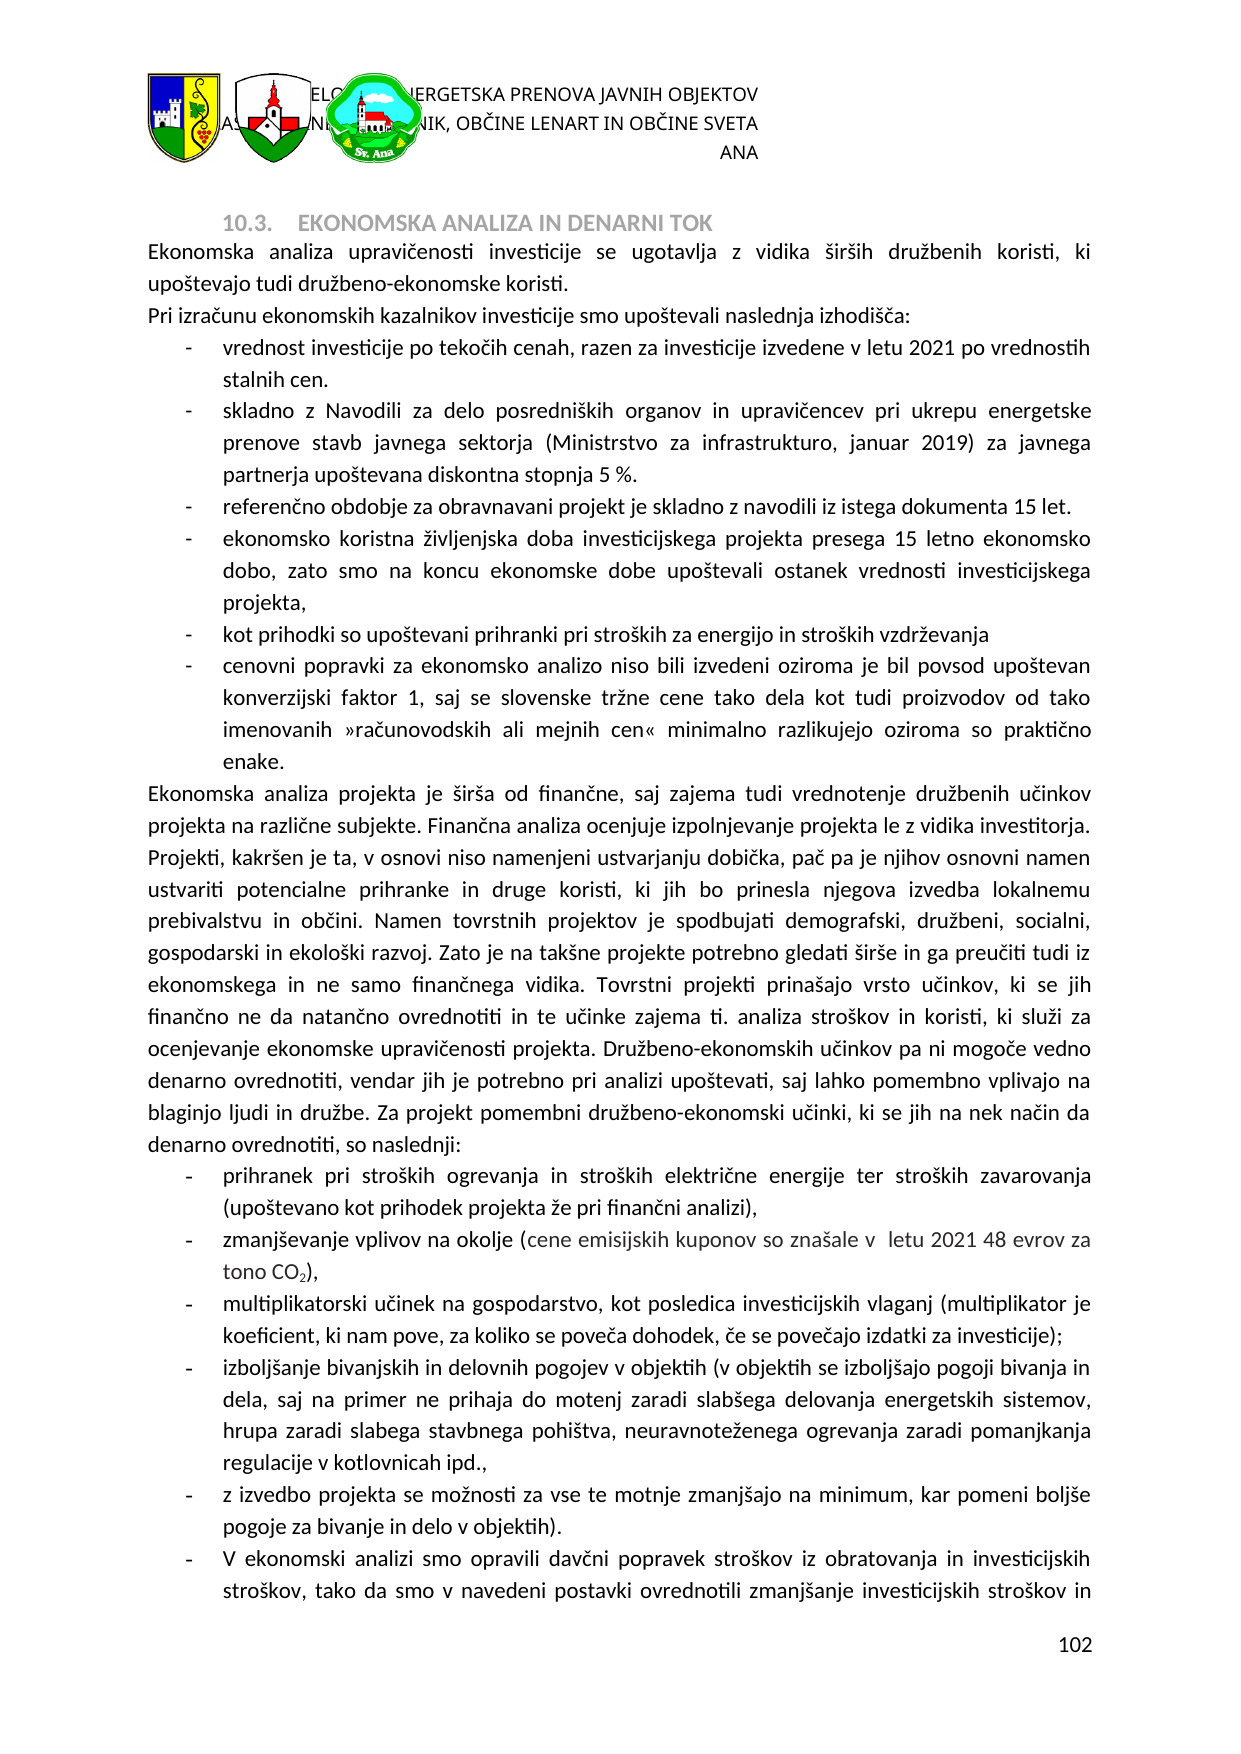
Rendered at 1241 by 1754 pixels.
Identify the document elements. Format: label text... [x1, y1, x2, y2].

subtitle EKONOMSKA ANALIZA IN DENARNI TOK [222, 207, 1093, 237]
list z izvedbo projekta se možnosti za vse te motnje zmanjšajo na minimum, kar pomeni boljše pogoje za bivanje in delo v objektih). [185, 1480, 1093, 1540]
list skladno z Navodili za delo posredniških organov in upravičencev pri ukrepu energetske prenove stavb javnega sektorja (Ministrstvo za infrastrukturo, januar 2019) za javnega partnerja upoštevana diskontna stopnja 5 %. [185, 397, 1093, 488]
picture [235, 73, 312, 163]
list kot prihodki so upoštevani prihranki pri stroških za energijo in stroških vzdrževanja [185, 620, 1093, 648]
list ekonomsko koristna življenjska doba investicijskega projekta presega 15 letno ekonomsko dobo, zato smo na koncu ekonomske dobe upoštevali ostanek vrednosti investicijskega projekta, [185, 524, 1093, 616]
list multiplikatorski učinek na gospodarstvo, kot posledica investicijskih vlaganj (multiplikator je koeficient, ki nam pove, za koliko se poveča dohodek, če se povečajo izdatki za investicije); [185, 1289, 1093, 1349]
list cenovni popravki za ekonomsko analizo niso bili izvedeni oziroma je bil povsod upoštevan konverzijski faktor 1, saj se slovenske tržne cene tako dela kot tudi proizvodov od tako imenovanih »računovodskih ali mejnih cen« minimalno razlikujejo oziroma so praktično enake. [185, 652, 1093, 775]
picture [325, 73, 423, 163]
picture [147, 73, 221, 163]
text Pri izračunu ekonomskih kazalnikov investicije smo upoštevali naslednja izhodišča: [148, 301, 1093, 329]
list izboljšanje bivanjskih in delovnih pogojev v objektih (v objektih se izboljšajo pogoji bivanja in dela, saj na primer ne prihaja do motenj zaradi slabšega delovanja energetskih sistemov, hrupa zaradi slabega stavbnega pohištva, neuravnoteženega ogrevanja zaradi pomanjkanja regulacije v kotlovnicah ipd., [185, 1353, 1093, 1477]
list zmanjševanje vplivov na okolje (cene emisijskih kuponov so znašale v letu 2021 48 evrov za tono CO2), [185, 1225, 1093, 1285]
list prihranek pri stroških ogrevanja in stroških električne energije ter stroških zavarovanja (upoštevano kot prihodek projekta že pri finančni analizi), [185, 1162, 1093, 1222]
text Ekonomska analiza projekta je širša od finančne, saj zajema tudi vrednotenje družbenih učinkov projekta na različne subjekte. Finančna analiza ocenjuje izpolnjevanje projekta le z vidika investitorja. Projekti, kakršen je ta, v osnovi niso namenjeni ustvarjanju dobička, pač pa je njihov osnovni namen ustvariti potencialne prihranke in druge koristi, ki jih bo prinesla njegova izvedba lokalnemu prebivalstvu in občini. Namen tovrstnih projektov je spodbujati demografski, družbeni, socialni, gospodarski in ekološki razvoj. Zato je na takšne projekte potrebno gledati širše in ga preučiti tudi iz ekonomskega in ne samo finančnega vidika. Tovrstni projekti prinašajo vrsto učinkov, ki se jih finančno ne da natančno ovrednotiti in te učinke zajema ti. analiza stroškov in koristi, ki služi za ocenjevanje ekonomske upravičenosti projekta. Družbeno-ekonomskih učinkov pa ni mogoče vedno denarno ovrednotiti, vendar jih je potrebno pri analizi upoštevati, saj lahko pomembno vplivajo na blaginjo ljudi in družbe. Za projekt pomembni družbeno-ekonomski učinki, ki se jih na nek način da denarno ovrednotiti, so naslednji: [148, 779, 1093, 1158]
text Ekonomska analiza upravičenosti investicije se ugotavlja z vidika širših družbenih koristi, ki upoštevajo tudi družbeno-ekonomske koristi. [148, 237, 1093, 297]
list vrednost investicije po tekočih cenah, razen za investicije izvedene v letu 2021 po vrednostih stalnih cen. [185, 333, 1093, 393]
list referenčno obdobje za obravnavani projekt je skladno z navodili iz istega dokumenta 15 let. [185, 492, 1093, 520]
